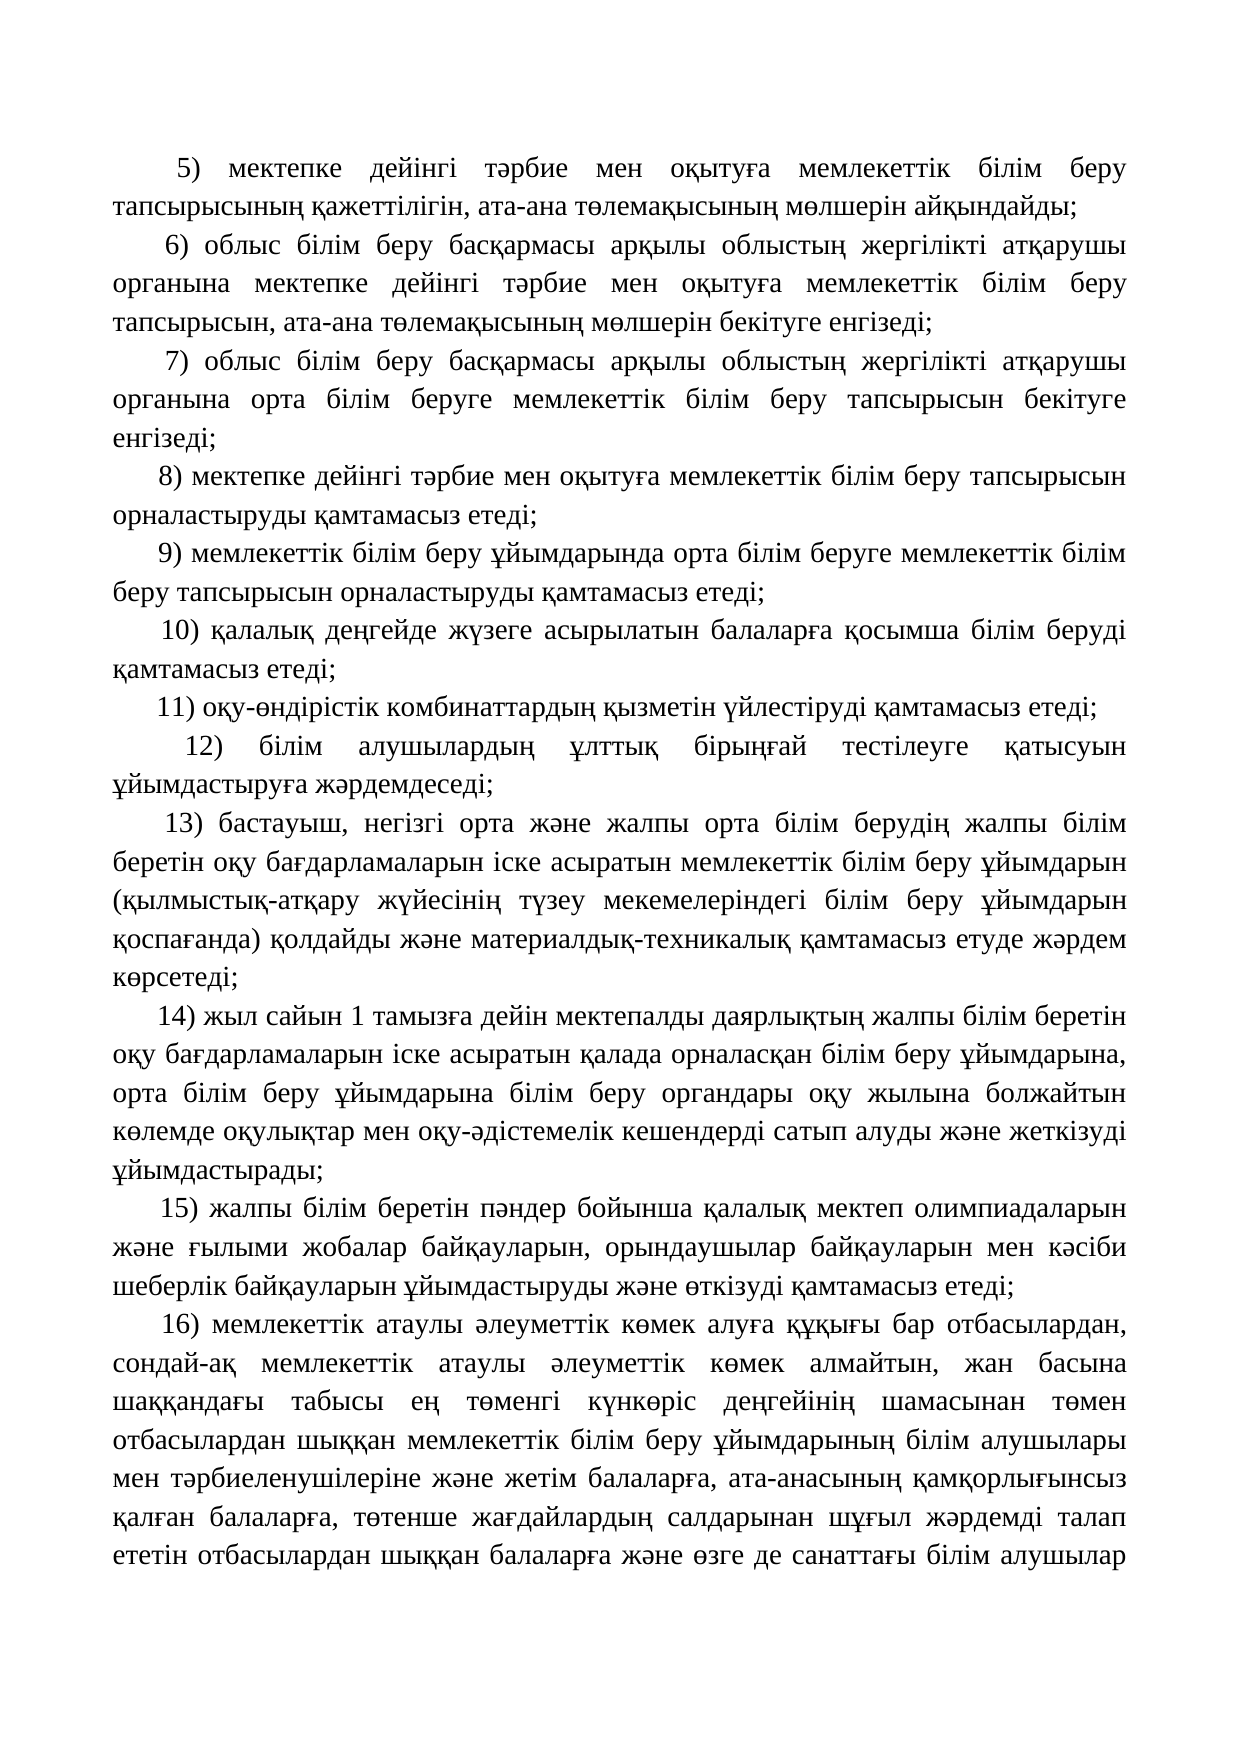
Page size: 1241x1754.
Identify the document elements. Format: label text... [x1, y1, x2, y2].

text 9) мемлекеттік білім беру ұйымдарында орта білім беруге мемлекеттік білім беру тапсырысын орналастыруды қамтамасыз етеді; [112, 535, 1128, 607]
text 11) оқу-өндірістік комбинаттардың қызметін үйлестіруді қамтамасыз етеді; [112, 689, 1128, 723]
text 13) бастауыш, негізгі орта және жалпы орта білім берудің жалпы білім беретін оқу бағдарламаларын іске асыратын мемлекеттік білім беру ұйымдарын (қылмыстық-атқару жүйесінің түзеу мекемелеріндегі білім беру ұйымдарын қоспағанда) қолдайды және материалдық-техникалық қамтамасыз етуде жәрдем көрсетеді; [112, 805, 1128, 993]
text 15) жалпы білім беретін пәндер бойынша қалалық мектеп олимпиадаларын және ғылыми жобалар байқауларын, орындаушылар байқауларын мен кәсіби шеберлік байқауларын ұйымдастыруды және өткізуді қамтамасыз етеді; [112, 1191, 1128, 1301]
text 7) облыс білім беру басқармасы арқылы облыстың жергілікті атқарушы органына орта білім беруге мемлекеттік білім беру тапсырысын бекітуге енгізеді; [112, 343, 1128, 453]
text 12) білім алушылардың ұлттық бірыңғай тестілеуге қатысуын ұйымдастыруға жәрдемдеседі; [112, 728, 1128, 800]
text 14) жыл сайын 1 тамызға дейін мектепалды даярлықтың жалпы білім беретін оқу бағдарламаларын іске асыратын қалада орналасқан білім беру ұйымдарына, орта білім беру ұйымдарына білім беру органдары оқу жылына болжайтын көлемде оқулықтар мен оқу-әдістемелік кешендерді сатып алуды және жеткізуді ұйымдастырады; [112, 998, 1128, 1186]
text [112, 1306, 1128, 1571]
text 5) мектепке дейінгі тәрбие мен оқытуға мемлекеттік білім беру тапсырысының қажеттілігін, ата-ана төлемақысының мөлшерін айқындайды; [112, 150, 1128, 222]
text 10) қалалық деңгейде жүзеге асырылатын балаларға қосымша білім беруді қамтамасыз етеді; [112, 612, 1128, 684]
text 8) мектепке дейінгі тәрбие мен оқытуға мемлекеттік білім беру тапсырысын орналастыруды қамтамасыз етеді; [112, 458, 1128, 530]
text 6) облыс білім беру басқармасы арқылы облыстың жергілікті атқарушы органына мектепке дейінгі тәрбие мен оқытуға мемлекеттік білім беру тапсырысын, ата-ана төлемақысының мөлшерін бекітуге енгізеді; [112, 227, 1128, 338]
